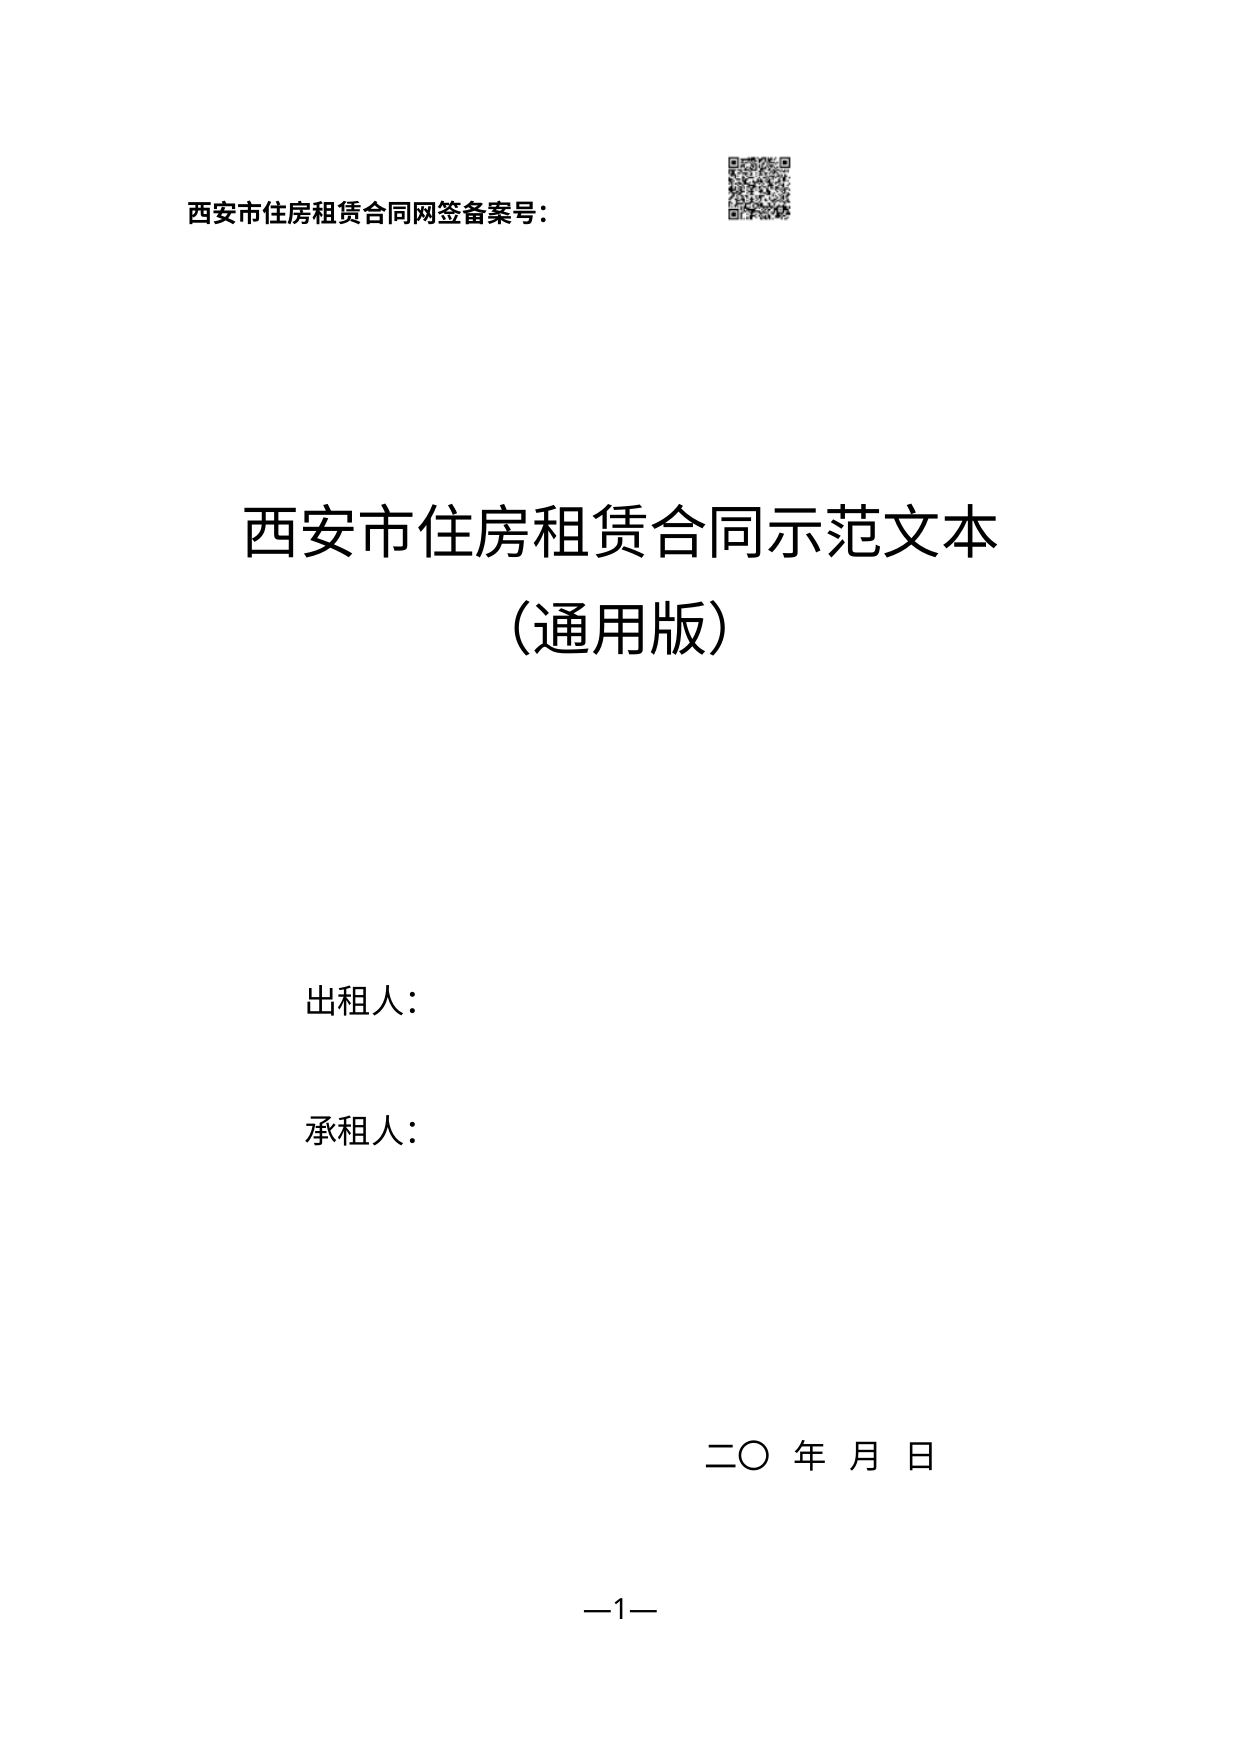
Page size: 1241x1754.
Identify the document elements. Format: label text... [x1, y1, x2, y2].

picture [721, 153, 793, 223]
text 西安市住房租赁合同网签备案号： [187, 154, 1003, 251]
text 出租人： [187, 966, 1053, 1031]
text （通用版） [187, 576, 1053, 674]
text 二〇 年 月 日 [187, 1421, 1053, 1486]
text 承租人： [187, 1096, 1053, 1161]
text 西安市住房租赁合同示范文本 [187, 479, 1053, 576]
